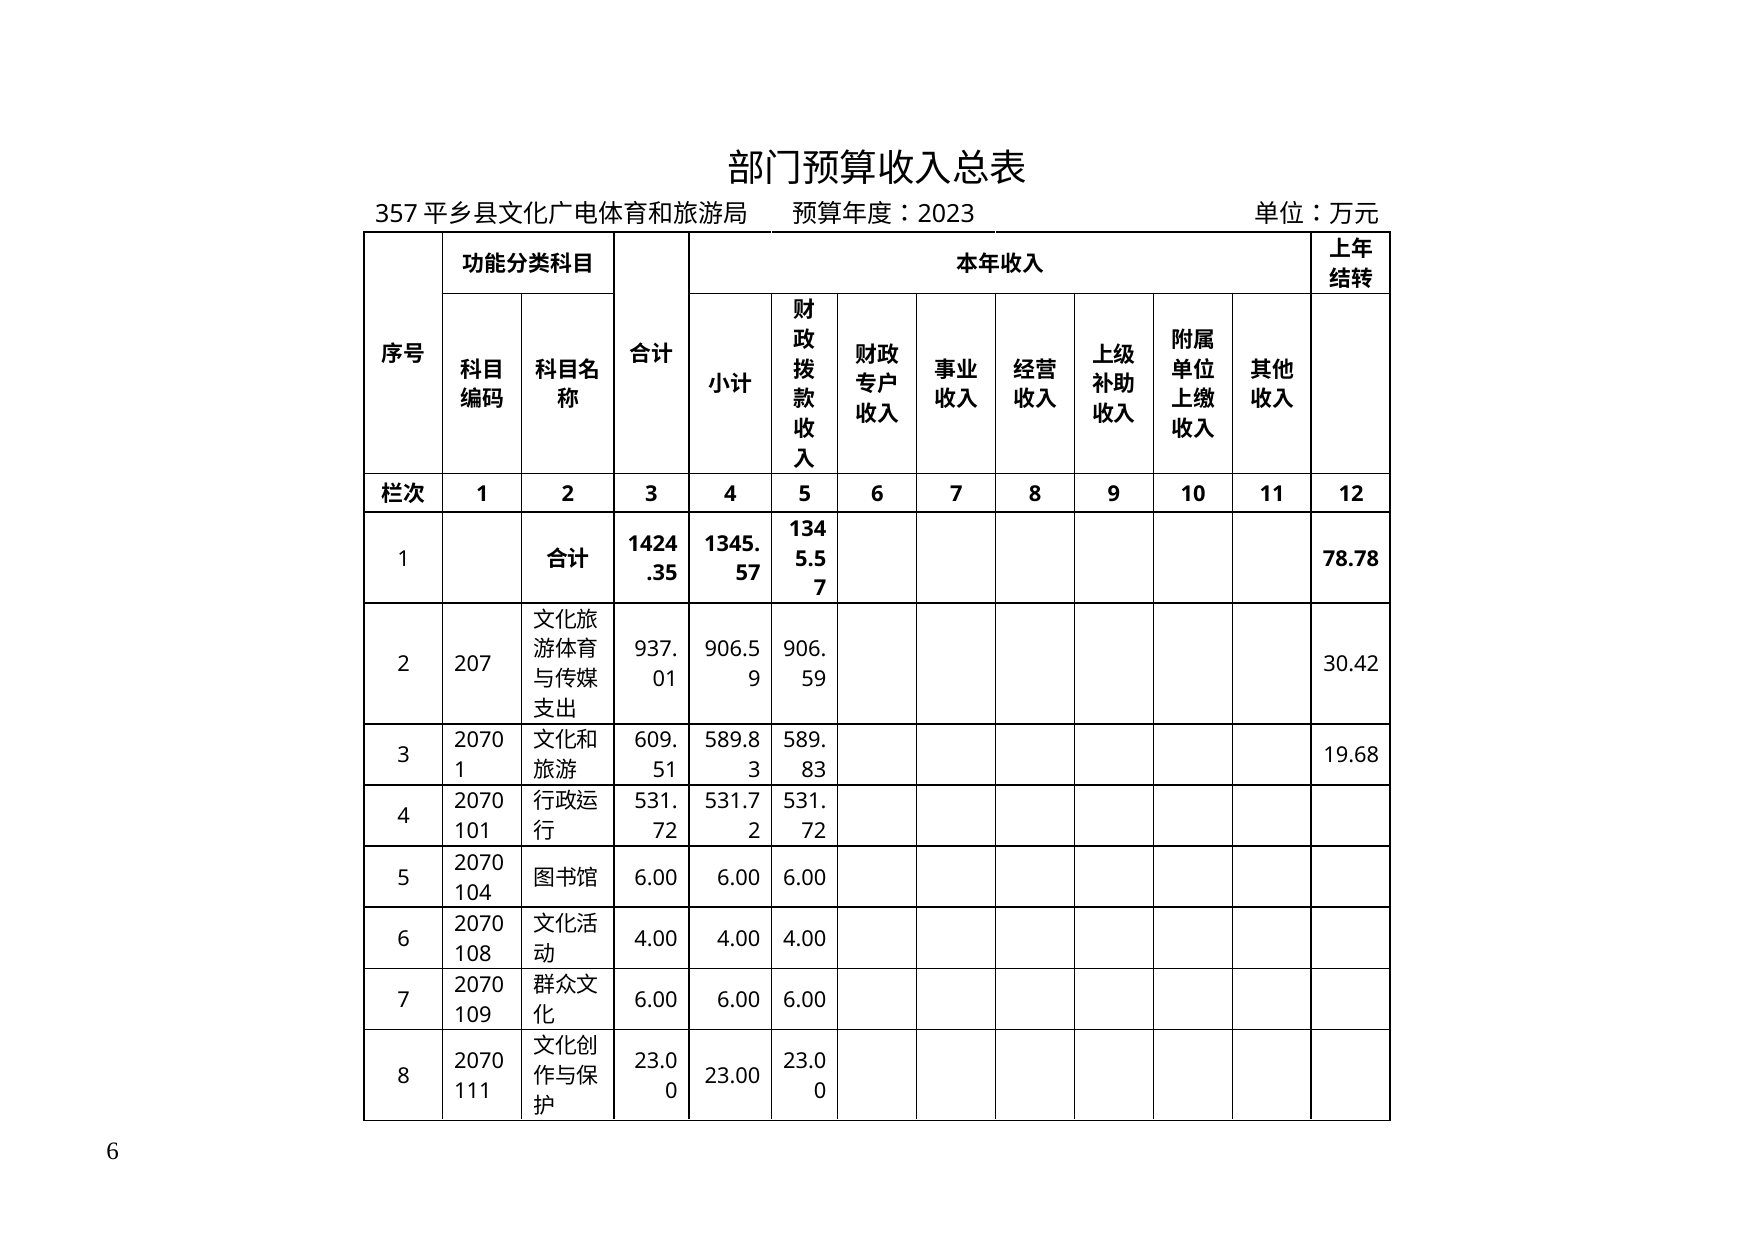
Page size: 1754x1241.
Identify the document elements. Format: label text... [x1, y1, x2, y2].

table_cell [1075, 908, 1153, 967]
table_cell 6.00 [772, 969, 837, 1028]
table_cell 6 [365, 908, 442, 967]
table_cell 906.59 [690, 604, 771, 723]
table_cell 531.72 [690, 786, 771, 845]
table_cell 19.68 [1312, 725, 1389, 784]
table_cell [838, 1030, 916, 1119]
table_cell 5 [772, 474, 837, 511]
table_cell [1154, 725, 1232, 784]
table_cell [917, 513, 995, 602]
table_cell [1154, 1030, 1232, 1119]
table_cell 937.01 [615, 604, 688, 723]
table_cell [838, 908, 916, 967]
table_cell [443, 513, 521, 602]
table_cell [1312, 847, 1389, 906]
table_cell [1075, 786, 1153, 845]
table_cell 20701 [443, 725, 521, 784]
table_cell 7 [365, 969, 442, 1028]
table_cell [1154, 786, 1232, 845]
table_cell 6.00 [615, 847, 688, 906]
table_cell 文化创作与保护 [522, 1030, 613, 1119]
table_cell 4.00 [615, 908, 688, 967]
table_cell 2070108 [443, 908, 521, 967]
table_cell [1075, 513, 1153, 602]
table_cell [1075, 725, 1153, 784]
table_cell [838, 847, 916, 906]
table_cell 12 [1312, 474, 1389, 511]
table_cell 4 [690, 474, 771, 511]
table_cell [1154, 969, 1232, 1028]
table_cell 8 [365, 1030, 442, 1119]
table_cell 序号 [365, 233, 442, 473]
table_cell 6.00 [772, 847, 837, 906]
table_cell 财政专户 收入 [838, 294, 916, 473]
table_cell 栏次 [365, 474, 442, 511]
table_cell 6.00 [690, 969, 771, 1028]
table_cell [996, 786, 1074, 845]
table_cell [996, 604, 1074, 723]
table_cell 3 [365, 725, 442, 784]
table_cell [1233, 513, 1310, 602]
table_cell [1075, 604, 1153, 723]
table_cell [996, 908, 1074, 967]
table_cell 经营收入 [996, 294, 1074, 473]
table_cell 1 [365, 513, 442, 602]
table_cell 上级补助收入 [1075, 294, 1153, 473]
table_cell [917, 725, 995, 784]
table_cell [1233, 786, 1310, 845]
table_cell 11 [1233, 474, 1310, 511]
table_cell 23.00 [615, 1030, 688, 1119]
table_cell 1345.57 [690, 513, 771, 602]
table_cell 文化旅游体育与传媒支出 [522, 604, 613, 723]
table_cell 4.00 [690, 908, 771, 967]
table_cell 2 [365, 604, 442, 723]
table_cell 30.42 [1312, 604, 1389, 723]
table_cell 23.00 [772, 1030, 837, 1119]
table_cell [996, 725, 1074, 784]
table_cell 23.00 [690, 1030, 771, 1119]
table_cell [1312, 1030, 1389, 1119]
table_cell 589.83 [772, 725, 837, 784]
table_cell 4.00 [772, 908, 837, 967]
table_cell 科目名称 [522, 294, 613, 473]
table_cell [996, 847, 1074, 906]
table_cell [1233, 847, 1310, 906]
table_cell 6 [838, 474, 916, 511]
table_cell [1154, 908, 1232, 967]
table_cell 4 [365, 786, 442, 845]
table_cell [1075, 847, 1153, 906]
table_cell 本年收入 [690, 233, 1310, 292]
text 部门预算收入总表 [106, 142, 1648, 193]
table_cell 3 [615, 474, 688, 511]
table_cell [1233, 1030, 1310, 1119]
table_header 预算年度：2023 [772, 195, 995, 231]
table_cell [1154, 513, 1232, 602]
table_cell 小计 [690, 294, 771, 473]
table_cell 财政拨款 收入 [772, 294, 837, 473]
table_cell [996, 513, 1074, 602]
table_cell 功能分类科目 [443, 233, 613, 292]
table_cell 文化活动 [522, 908, 613, 967]
table_header 单位：万元 [996, 195, 1389, 231]
table_cell 8 [996, 474, 1074, 511]
table_cell [917, 908, 995, 967]
table_cell [838, 513, 916, 602]
table_cell [1154, 604, 1232, 723]
table_cell 附属单位上缴收入 [1154, 294, 1232, 473]
table_cell 78.78 [1312, 513, 1389, 602]
table_cell 207 [443, 604, 521, 723]
table_cell 6.00 [690, 847, 771, 906]
table_cell [1075, 969, 1153, 1028]
table_cell 图书馆 [522, 847, 613, 906]
table_cell 2070101 [443, 786, 521, 845]
table_cell [1154, 847, 1232, 906]
table_cell 1 [443, 474, 521, 511]
table_cell 行政运行 [522, 786, 613, 845]
table_cell [1075, 1030, 1153, 1119]
table_cell [838, 786, 916, 845]
table_cell 1345.57 [772, 513, 837, 602]
table_cell [1312, 908, 1389, 967]
table_cell 群众文化 [522, 969, 613, 1028]
table_cell [1233, 604, 1310, 723]
table_cell 合计 [615, 233, 688, 473]
table_cell 609.51 [615, 725, 688, 784]
table_cell [917, 969, 995, 1028]
table_cell [838, 725, 916, 784]
table_cell [1312, 969, 1389, 1028]
table_cell [996, 1030, 1074, 1119]
table_cell 7 [917, 474, 995, 511]
table_cell 科目 编码 [443, 294, 521, 473]
table_cell 2070109 [443, 969, 521, 1028]
table_cell 2070111 [443, 1030, 521, 1119]
table_cell [1233, 725, 1310, 784]
table_cell [1312, 786, 1389, 845]
table_cell 上年结转 [1312, 233, 1389, 292]
table_cell 10 [1154, 474, 1232, 511]
table_cell 2070104 [443, 847, 521, 906]
table_cell [917, 1030, 995, 1119]
table_cell 1424.35 [615, 513, 688, 602]
table_cell 2 [522, 474, 613, 511]
table_cell [1233, 908, 1310, 967]
table_cell 906.59 [772, 604, 837, 723]
table_cell 531.72 [772, 786, 837, 845]
table_cell 事业收入 [917, 294, 995, 473]
table_cell [996, 969, 1074, 1028]
table_cell [917, 786, 995, 845]
table_cell 9 [1075, 474, 1153, 511]
table_cell 531.72 [615, 786, 688, 845]
table_cell 6.00 [615, 969, 688, 1028]
table_cell [1233, 969, 1310, 1028]
table_cell 合计 [522, 513, 613, 602]
table_header 357平乡县文化广电体育和旅游局 [365, 195, 771, 231]
table_cell [1312, 294, 1389, 473]
table_cell [917, 847, 995, 906]
table_cell 589.83 [690, 725, 771, 784]
table_cell [838, 604, 916, 723]
table_cell [917, 604, 995, 723]
table_cell 文化和旅游 [522, 725, 613, 784]
table_cell [838, 969, 916, 1028]
table_cell 其他收入 [1233, 294, 1310, 473]
table_cell 5 [365, 847, 442, 906]
